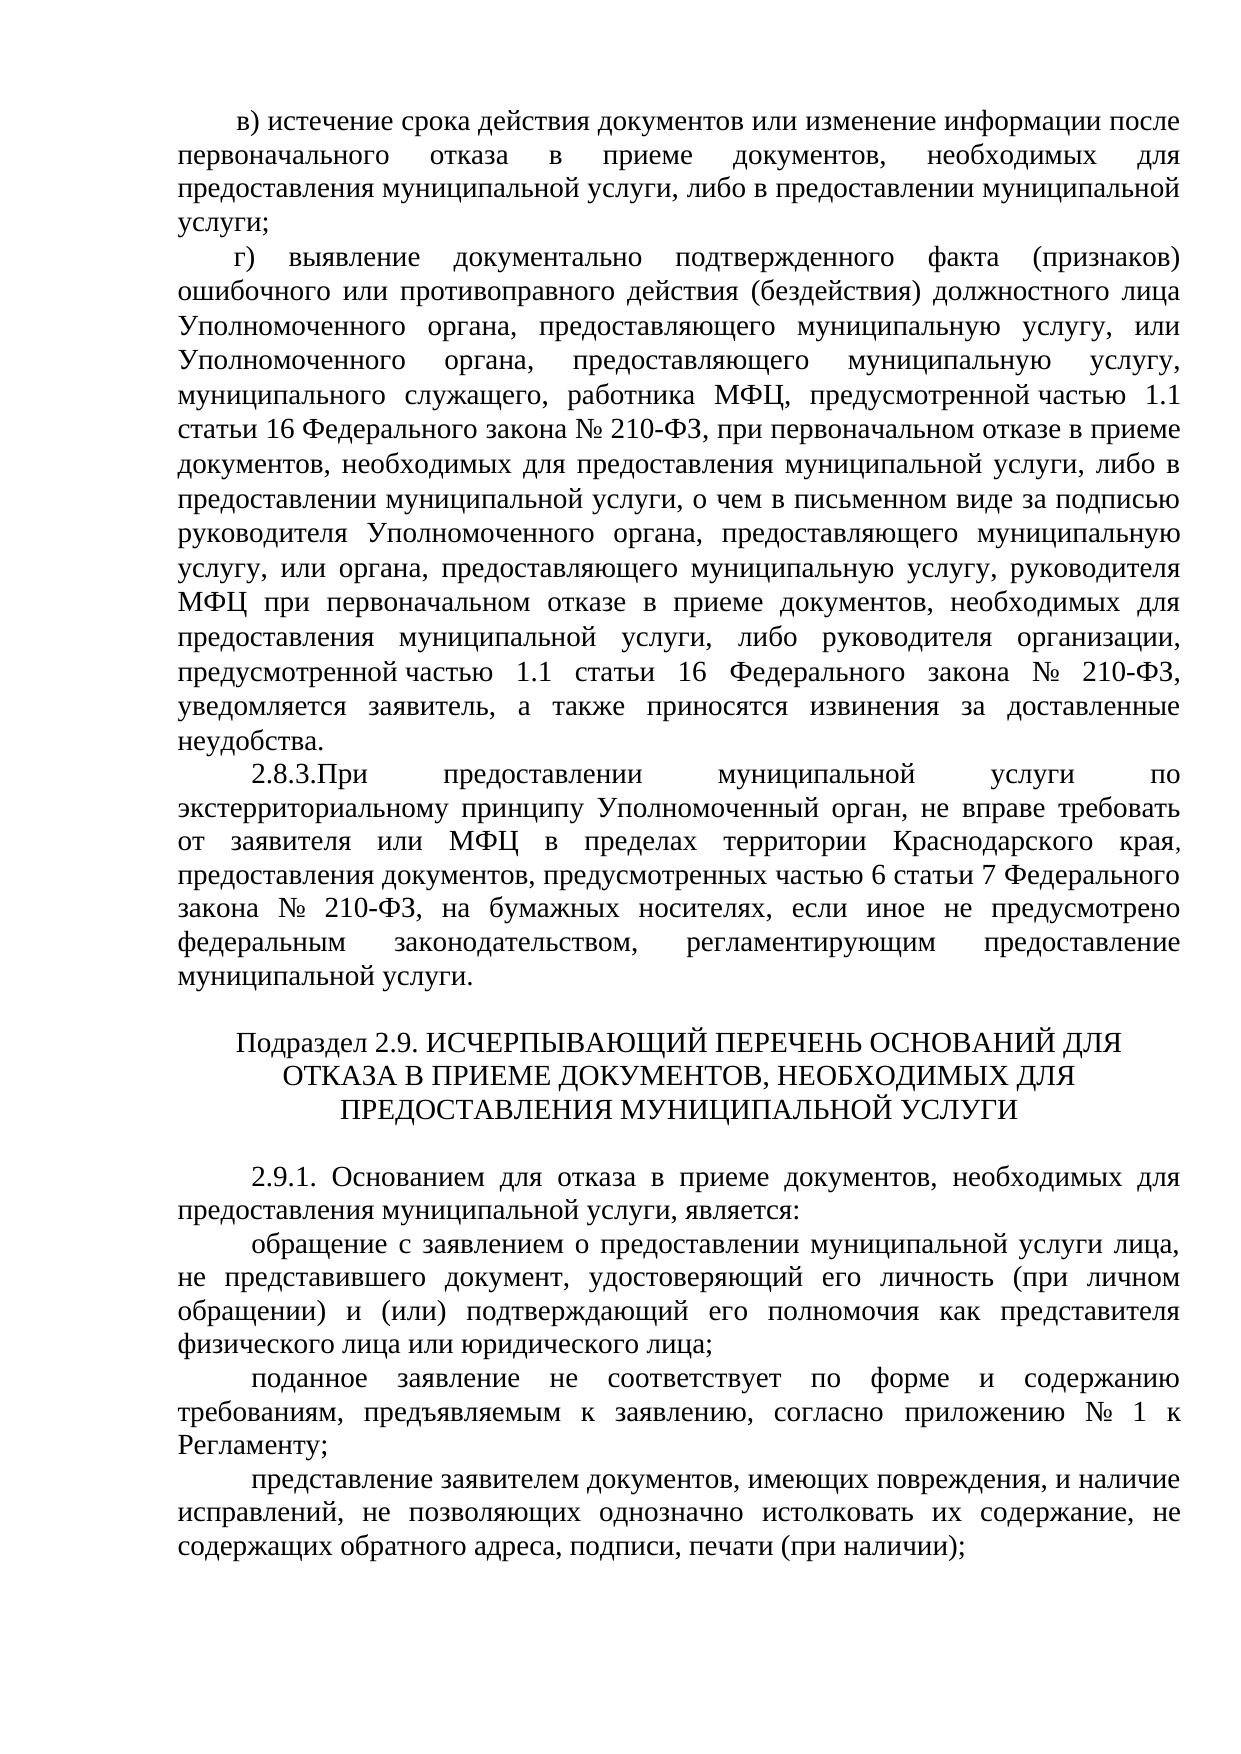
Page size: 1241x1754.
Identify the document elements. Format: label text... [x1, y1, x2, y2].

text обращение с заявлением о предоставлении муниципальной услуги лица, не представившего документ, удостоверяющий его личность (при личном обращении) и (или) подтверждающий его полномочия как представителя физического лица или юридического лица; [177, 1226, 1181, 1360]
text в) истечение срока действия документов или изменение информации после первоначального отказа в приеме документов, необходимых для предоставления муниципальной услуги, либо в предоставлении муниципальной услуги; [177, 103, 1181, 238]
text г) выявление документально подтвержденного факта (признаков) ошибочного или противоправного действия (бездействия) должностного лица Уполномоченного органа, предоставляющего муниципальную услугу, или Уполномоченного органа, предоставляющего муниципальную услугу, муниципального служащего, работника МФЦ, предусмотренной частью 1.1 статьи 16 Федерального закона № 210-ФЗ, при первоначальном отказе в приеме документов, необходимых для предоставления муниципальной услуги, либо в предоставлении муниципальной услуги, о чем в письменном виде за подписью руководителя Уполномоченного органа, предоставляющего муниципальную услугу, или органа, предоставляющего муниципальную услугу, руководителя МФЦ при первоначальном отказе в приеме документов, необходимых для предоставления муниципальной услуги, либо руководителя организации, предусмотренной частью 1.1 статьи 16 Федерального закона № 210-ФЗ, уведомляется заявитель, а также приносятся извинения за доставленные неудобства. [177, 238, 1181, 756]
text Подраздел 2.9. ИСЧЕРПЫВАЮЩИЙ ПЕРЕЧЕНЬ ОСНОВАНИЙ ДЛЯ ОТКАЗА В ПРИЕМЕ ДОКУМЕНТОВ, НЕОБХОДИМЫХ ДЛЯ [177, 1025, 1181, 1092]
text поданное заявление не соответствует по форме и содержанию требованиям, предъявляемым к заявлению, согласно приложению № 1 к Регламенту; [177, 1360, 1181, 1461]
text представление заявителем документов, имеющих повреждения, и наличие исправлений, не позволяющих однозначно истолковать их содержание, не содержащих обратного адреса, подписи, печати (при наличии); [177, 1461, 1181, 1561]
text 2.9.1. Основанием для отказа в приеме документов, необходимых для предоставления муниципальной услуги, является: [177, 1159, 1181, 1226]
text ПРЕДОСТАВЛЕНИЯ МУНИЦИПАЛЬНОЙ УСЛУГИ [177, 1092, 1181, 1125]
text 2.8.3.При предоставлении муниципальной услуги по экстерриториальному принципу Уполномоченный орган, не вправе требовать от заявителя или МФЦ в пределах территории Краснодарского края, предоставления документов, предусмотренных частью 6 статьи 7 Федерального закона № 210-ФЗ, на бумажных носителях, если иное не предусмотрено федеральным законодательством, регламентирующим предоставление муниципальной услуги. [177, 756, 1181, 991]
